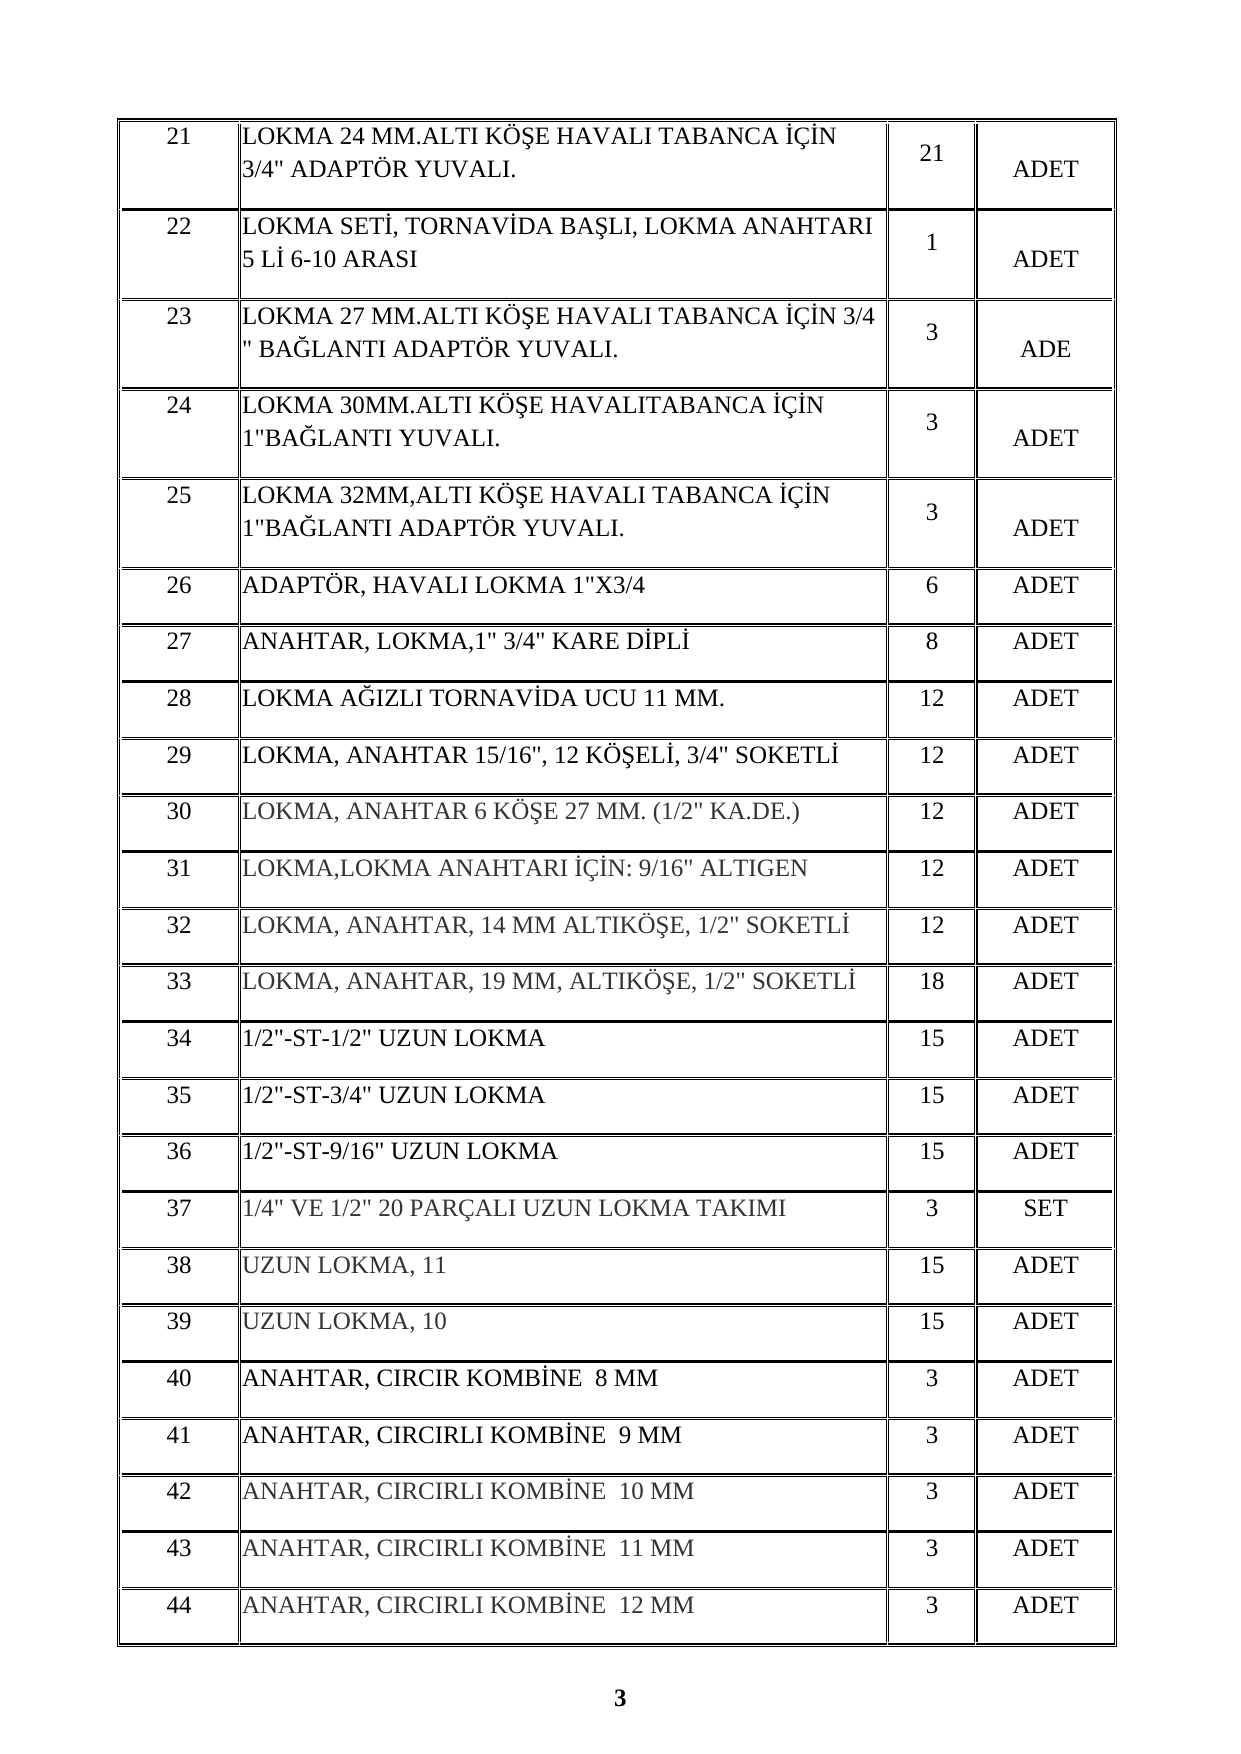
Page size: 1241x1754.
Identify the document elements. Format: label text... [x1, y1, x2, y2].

table_cell ADET [976, 737, 1115, 793]
table_cell 12 [889, 910, 974, 963]
table_cell UZUN LOKMA, 10 [241, 1307, 886, 1360]
table_cell ‌LOKMA, ANAHTAR, 19 MM, ALTIKÖŞE, 1/2" SOKETLİ [241, 967, 886, 1020]
table_cell 3 [889, 391, 974, 477]
table_cell ADET [976, 1247, 1115, 1303]
table_cell 24 [120, 387, 238, 477]
table_cell LOKMA 27 MM.ALTI KÖŞE HAVALI TABANCA İÇİN 3/4 " BAĞLANTI ADAPTÖR YUVALI. [241, 301, 886, 387]
table_cell ADET [978, 387, 1114, 477]
table_cell 37 [120, 1190, 238, 1247]
table_cell 21 [888, 120, 976, 208]
table_cell ADET [978, 1360, 1114, 1417]
table_cell 32 [118, 907, 239, 963]
table_cell 40 [120, 1360, 238, 1417]
table_cell 3 [889, 1533, 974, 1587]
table_cell ADET [978, 1133, 1114, 1190]
table_cell ANAHTAR, CIRCIRLI KOMBİNE 9 MM [241, 1420, 886, 1473]
table_cell ADET [978, 1473, 1114, 1530]
table_cell 41 [118, 1417, 239, 1473]
table_cell 8 [889, 627, 974, 680]
table_cell ADET [976, 567, 1115, 623]
table_cell ANAHTAR, LOKMA,1" 3/4" KARE DİPLİ [241, 627, 886, 680]
table_cell 12 [889, 740, 974, 793]
table_cell 23 [120, 298, 238, 387]
table_cell 3 [889, 1193, 974, 1247]
table_cell ADET [978, 963, 1114, 1020]
table_cell 29 [118, 737, 239, 793]
table_cell 35 [118, 1077, 239, 1133]
table_cell 21 [120, 122, 239, 208]
table_cell ‌LOKMA, ANAHTAR 15/16", 12 KÖŞELİ, 3/4" SOKETLİ [241, 740, 886, 793]
table_cell ADET [978, 850, 1114, 907]
table_cell 42 [120, 1473, 238, 1530]
table_cell 33 [120, 963, 238, 1020]
table_cell 15 [889, 1023, 974, 1077]
table_cell ‌LOKMA, ANAHTAR 6 KÖŞE 27 MM. (1/2" KA.DE.) [241, 797, 886, 850]
table_cell ADET [976, 907, 1115, 963]
table_cell 1/2"-ST-9/16" UZUN LOKMA [241, 1137, 886, 1190]
table_cell 27 [120, 623, 238, 680]
table_cell 18 [889, 967, 974, 1020]
table_cell ADET [976, 1417, 1115, 1473]
table_cell 3 [889, 1363, 974, 1417]
table_cell ADET [978, 623, 1114, 680]
table_cell ADET [978, 1303, 1114, 1360]
table_cell ADET [976, 1587, 1115, 1643]
table_cell 31 [120, 850, 238, 907]
table_cell 26 [118, 567, 239, 623]
table_cell 28 [120, 680, 238, 737]
table_cell 1/2"-ST-3/4" UZUN LOKMA [241, 1080, 886, 1133]
table_cell ADET [978, 208, 1115, 297]
table_cell ANAHTAR, CIRCIR KOMBİNE 8 MM [241, 1363, 886, 1417]
table_cell ADET [978, 680, 1114, 737]
table_cell 1/2"-ST-1/2" UZUN LOKMA [241, 1023, 886, 1077]
table_cell 6 [889, 570, 974, 623]
table_cell ADET [976, 1077, 1115, 1133]
table_cell 43 [120, 1530, 238, 1587]
table_cell ANAHTAR, CIRCIRLI KOMBİNE 11 MM [241, 1533, 886, 1587]
table_cell SET [978, 1190, 1114, 1247]
table_cell 3 [888, 1587, 976, 1643]
table_cell ANAHTAR, CIRCIRLI KOMBİNE 10 MM [241, 1477, 886, 1530]
table_cell 15 [889, 1250, 974, 1303]
table_cell 25 [118, 477, 239, 567]
table_cell ADET [976, 477, 1115, 567]
table_cell 34 [120, 1020, 238, 1077]
table_cell 12 [889, 853, 974, 907]
table_cell ADE [978, 298, 1114, 387]
table_cell ADET [978, 1530, 1114, 1587]
table_cell LOKMA,LOKMA ANAHTARI İÇİN: 9/16" ALTIGEN [241, 853, 886, 907]
table_cell 3 [889, 301, 974, 387]
table_cell ‌LOKMA 24 MM.ALTI KÖŞE HAVALI TABANCA İÇİN 3/4" ADAPTÖR YUVALI. [240, 122, 887, 208]
table_cell ADET [976, 122, 1114, 208]
table_cell 12 [889, 683, 974, 737]
table_cell 22 [118, 208, 238, 297]
table_cell 38 [118, 1247, 239, 1303]
table_cell 30 [120, 793, 238, 850]
table_cell 39 [120, 1303, 238, 1360]
table_cell 15 [889, 1307, 974, 1360]
table_cell ‌LOKMA, ANAHTAR, 14 MM ALTIKÖŞE, 1/2" SOKETLİ [241, 910, 886, 963]
table_cell 12 [889, 797, 974, 850]
table_cell 36 [120, 1133, 238, 1190]
table_cell 3 [889, 1477, 974, 1530]
table_cell ADET [978, 1020, 1114, 1077]
table_cell ‌LOKMA SETİ, TORNAVİDA BAŞLI, LOKMA ANAHTARI 5 Lİ 6-10 ARASI [241, 211, 886, 297]
table_cell 1 [889, 211, 974, 297]
table_cell 15 [889, 1080, 974, 1133]
table_cell 1/4" VE 1/2" 20 PARÇALI UZUN LOKMA TAKIMI [241, 1193, 886, 1247]
table_cell 3 [889, 480, 974, 567]
table_cell ADET [978, 793, 1114, 850]
table_cell 3 [889, 1420, 974, 1473]
table_cell UZUN LOKMA, 11 [241, 1250, 886, 1303]
table_cell LOKMA 30MM.ALTI KÖŞE HAVALITABANCA İÇİN 1"BAĞLANTI YUVALI. [241, 391, 886, 477]
table_cell ADAPTÖR, HAVALI LOKMA 1"X3/4 [241, 570, 886, 623]
table_cell ANAHTAR, CIRCIRLI KOMBİNE 12 MM [240, 1590, 887, 1643]
table_cell LOKMA 32MM,ALTI KÖŞE HAVALI TABANCA İÇİN 1"BAĞLANTI ADAPTÖR YUVALI. [241, 480, 886, 567]
table_cell LOKMA AĞIZLI TORNAVİDA UCU 11 MM. [241, 683, 886, 737]
table_cell 44 [118, 1587, 239, 1643]
table_cell 15 [889, 1137, 974, 1190]
